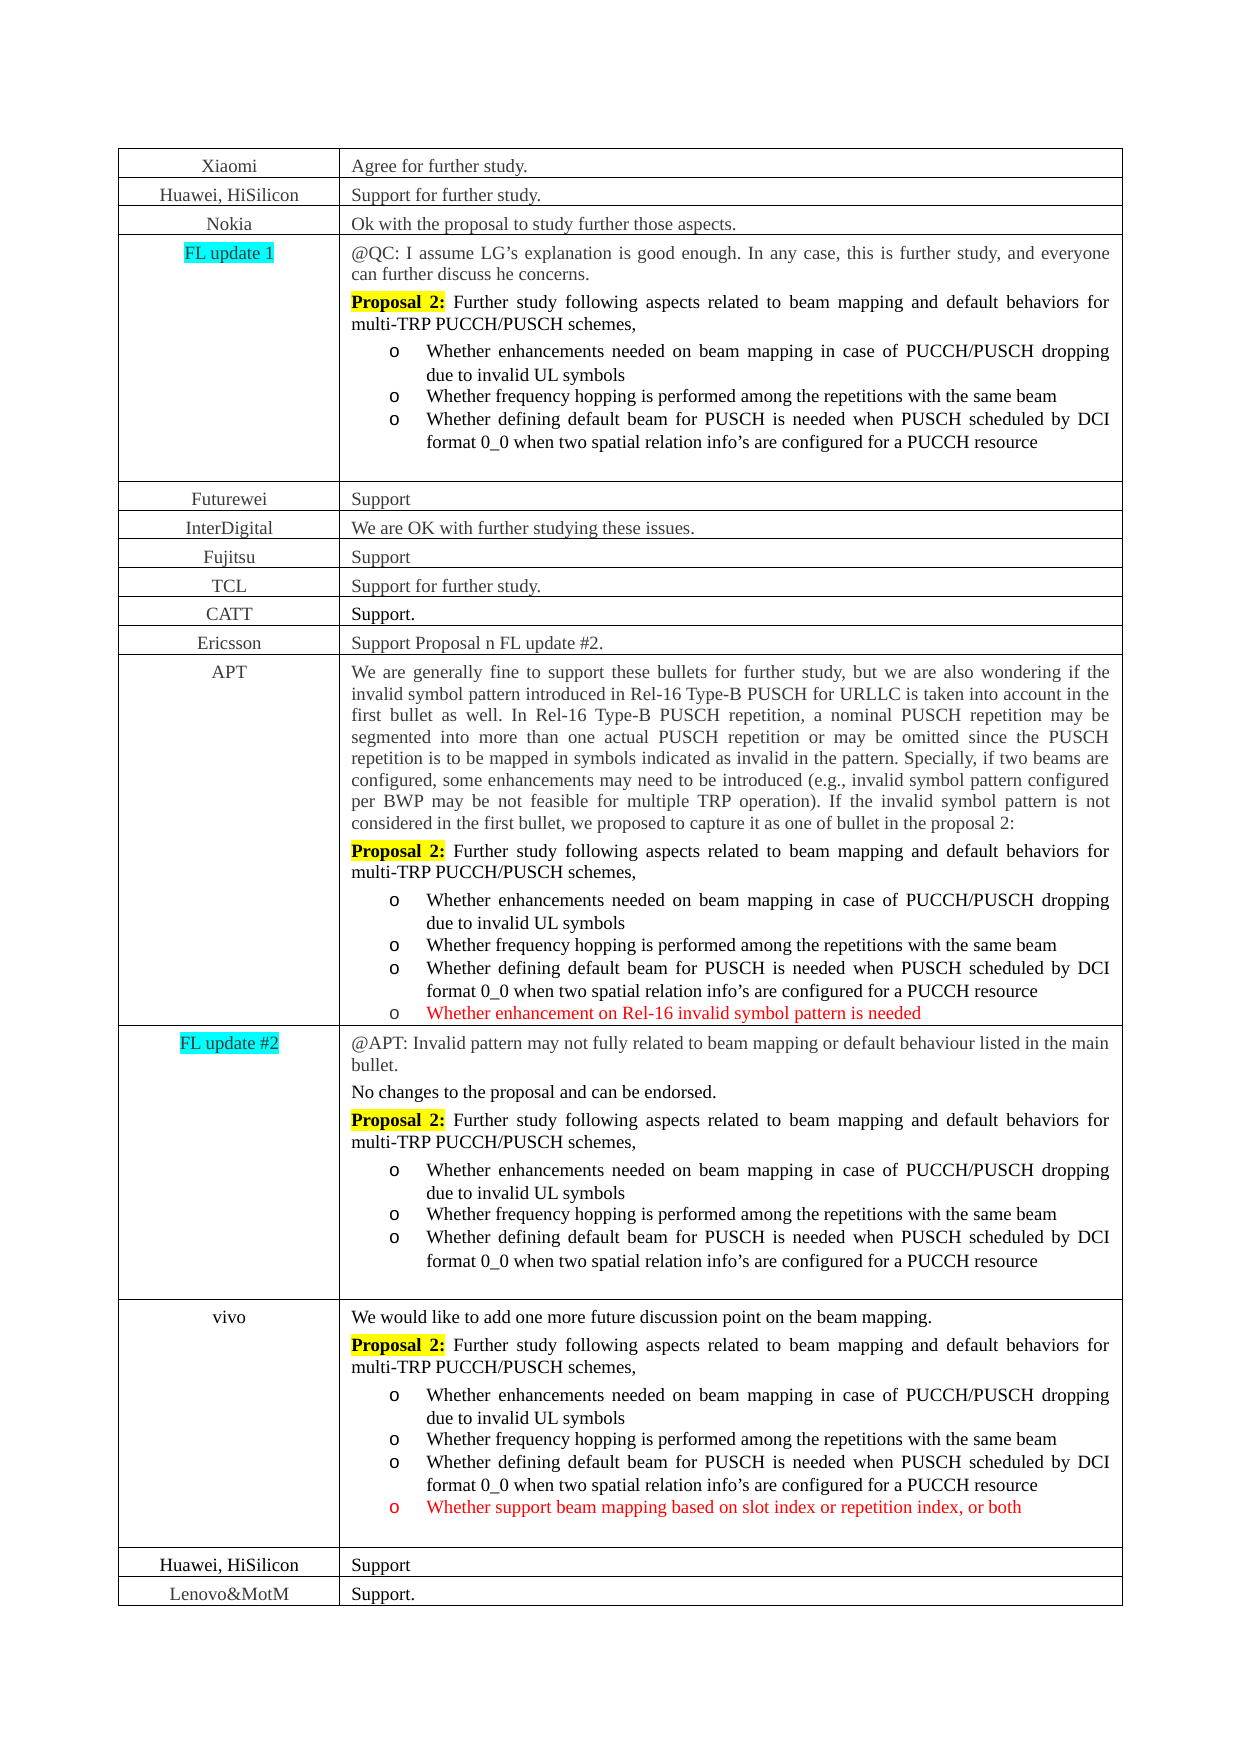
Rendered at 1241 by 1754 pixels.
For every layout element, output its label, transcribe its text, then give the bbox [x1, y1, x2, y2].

table_cell Support for further study. [340, 178, 1122, 205]
table_cell TCL [119, 568, 339, 596]
table_cell @QC: I assume LG’s explanation is good enough. In any case, this is further study, and everyone can further discuss he concerns. Proposal 2: Further study following aspects related to beam mapping and default behaviors for multi-TRP PUCCH/PUSCH schemes, Whether enhancements needed on beam mapping in case of PUCCH/PUSCH dropping due to invalid UL symbols Whether frequency hopping is performed among the repetitions with the same beam Whether defining default beam for PUSCH is needed when PUSCH scheduled by DCI format 0_0 when two spatial relation info’s are configured for a PUCCH resource [340, 235, 1122, 481]
table_cell Support [340, 482, 1122, 509]
table_cell Nokia [119, 206, 339, 234]
table_cell We would like to add one more future discussion point on the beam mapping. Proposal 2: Further study following aspects related to beam mapping and default behaviors for multi-TRP PUCCH/PUSCH schemes, Whether enhancements needed on beam mapping in case of PUCCH/PUSCH dropping due to invalid UL symbols Whether frequency hopping is performed among the repetitions with the same beam Whether defining default beam for PUSCH is needed when PUSCH scheduled by DCI format 0_0 when two spatial relation info’s are configured for a PUCCH resource Whether support beam mapping based on slot index or repetition index, or both [340, 1300, 1122, 1547]
table_cell Support for further study. [340, 568, 1122, 596]
table_cell Support [340, 1548, 1122, 1576]
table_cell Support Proposal n FL update #2. [340, 626, 1122, 654]
table_cell We are generally fine to support these bullets for further study, but we are also wondering if the invalid symbol pattern introduced in Rel-16 Type-B PUSCH for URLLC is taken into account in the first bullet as well. In Rel-16 Type-B PUSCH repetition, a nominal PUSCH repetition may be segmented into more than one actual PUSCH repetition or may be omitted since the PUSCH repetition is to be mapped in symbols indicated as invalid in the pattern. Specially, if two beams are configured, some enhancements may need to be introduced (e.g., invalid symbol pattern configured per BWP may be not feasible for multiple TRP operation). If the invalid symbol pattern is not considered in the first bullet, we proposed to capture it as one of bullet in the proposal 2: Proposal 2: Further study following aspects related to beam mapping and default behaviors for multi-TRP PUCCH/PUSCH schemes, Whether enhancements needed on beam mapping in case of PUCCH/PUSCH dropping due to invalid UL symbols Whether frequency hopping is performed among the repetitions with the same beam Whether defining default beam for PUSCH is needed when PUSCH scheduled by DCI format 0_0 when two spatial relation info’s are configured for a PUCCH resource Whether enhancement on Rel-16 invalid symbol pattern is needed [340, 655, 1122, 1025]
table_cell Ok with the proposal to study further those aspects. [340, 206, 1122, 234]
table_cell FL update #2 [119, 1026, 339, 1299]
table_cell InterDigital [119, 511, 339, 538]
table_cell Huawei, HiSilicon [119, 1548, 339, 1576]
table_cell Agree for further study. [340, 149, 1122, 177]
table_cell Support [340, 539, 1122, 567]
table_cell Support. [340, 597, 1122, 625]
table_cell Fujitsu [119, 539, 339, 567]
table_cell CATT [119, 597, 339, 625]
table_cell Lenovo&MotM [119, 1577, 339, 1604]
table_cell @APT: Invalid pattern may not fully related to beam mapping or default behaviour listed in the main bullet. No changes to the proposal and can be endorsed. Proposal 2: Further study following aspects related to beam mapping and default behaviors for multi-TRP PUCCH/PUSCH schemes, Whether enhancements needed on beam mapping in case of PUCCH/PUSCH dropping due to invalid UL symbols Whether frequency hopping is performed among the repetitions with the same beam Whether defining default beam for PUSCH is needed when PUSCH scheduled by DCI format 0_0 when two spatial relation info’s are configured for a PUCCH resource [340, 1026, 1122, 1299]
table_cell Support. [340, 1577, 1122, 1604]
table_cell APT [119, 655, 339, 1025]
table_cell We are OK with further studying these issues. [340, 511, 1122, 538]
table_cell vivo [119, 1300, 339, 1547]
table_cell Futurewei [119, 482, 339, 509]
table_cell Huawei, HiSilicon [119, 178, 339, 205]
table_cell Ericsson [119, 626, 339, 654]
table_cell Xiaomi [119, 149, 339, 177]
table_cell FL update 1 [119, 235, 339, 481]
